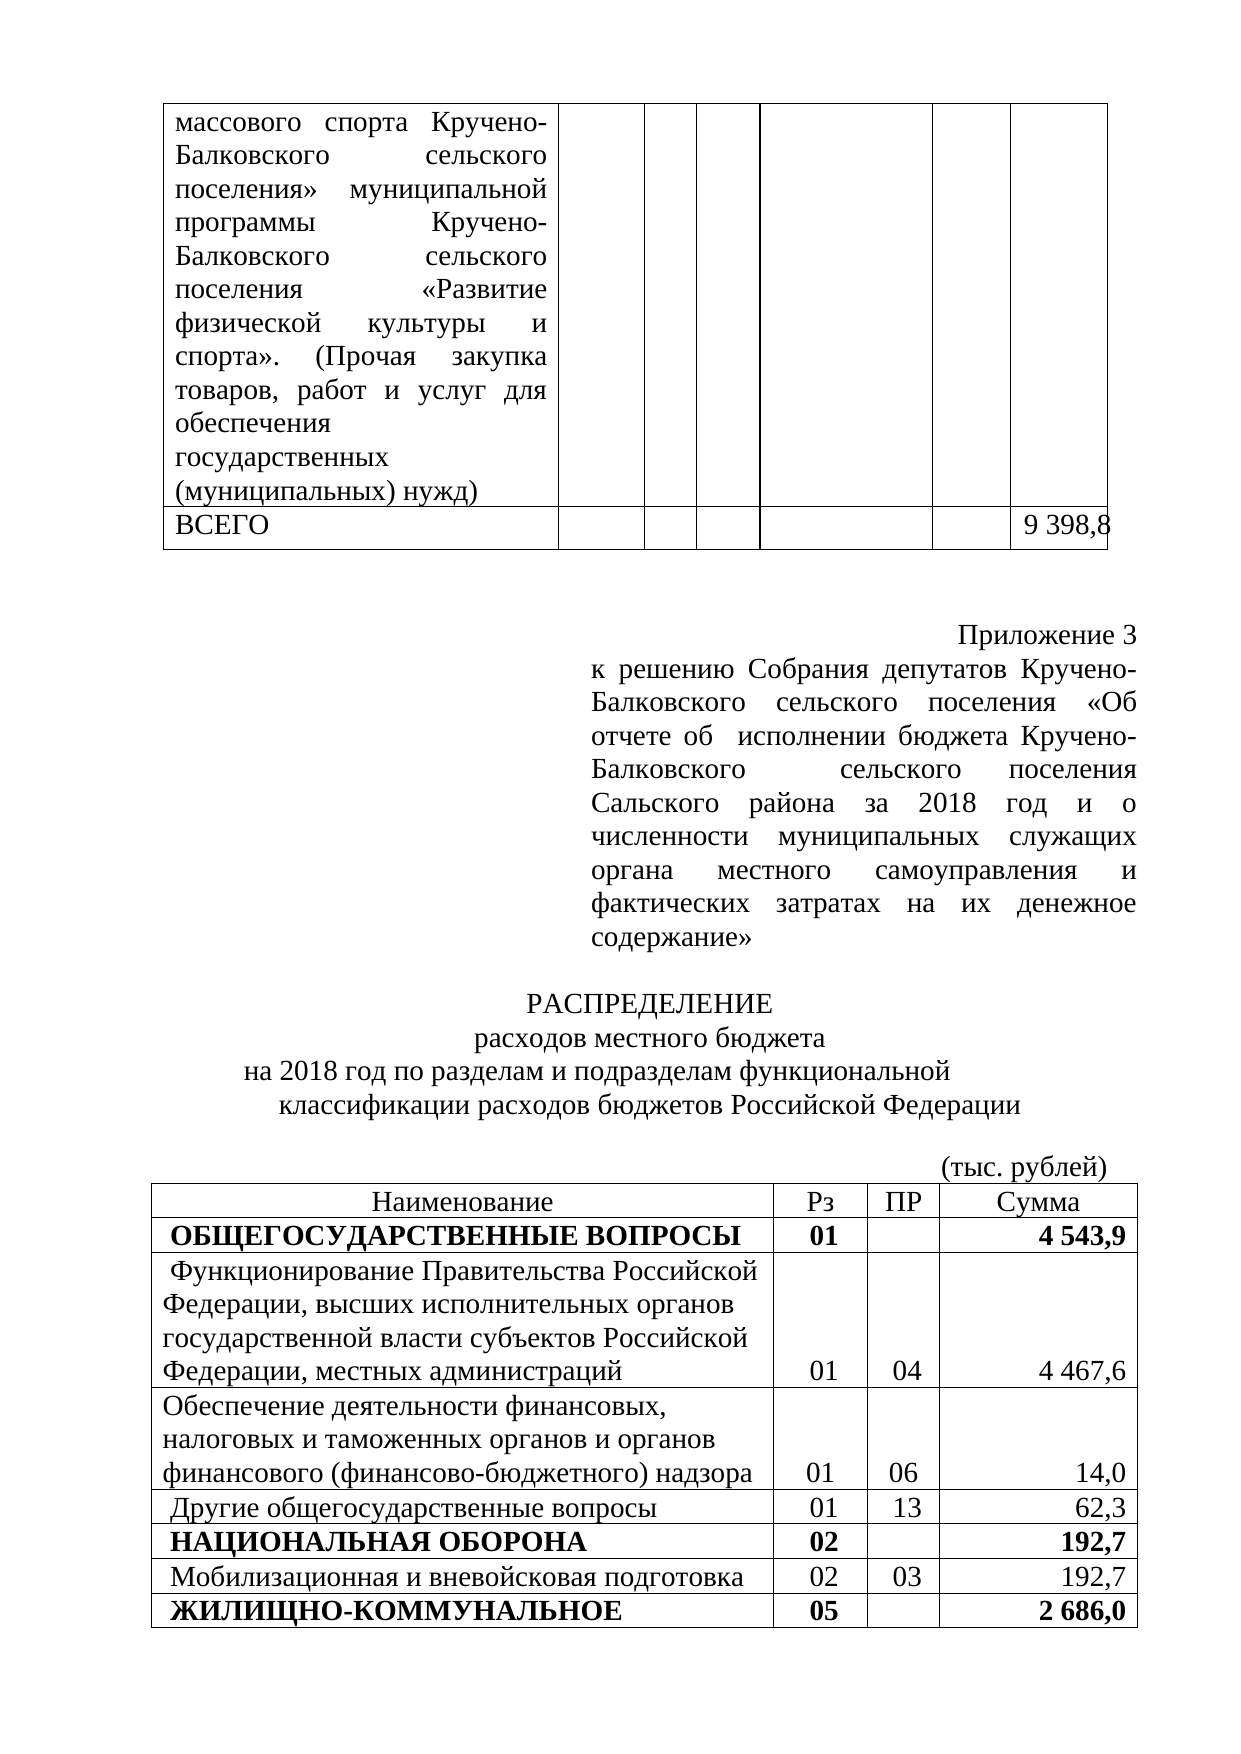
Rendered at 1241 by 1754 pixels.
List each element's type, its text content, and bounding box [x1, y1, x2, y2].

table_cell ОБЩЕГОСУДАРСТВЕННЫЕ ВОПРОСЫ [152, 1218, 773, 1252]
table_cell 03 [868, 1559, 939, 1592]
table_cell [868, 1594, 939, 1627]
table_cell [868, 1524, 939, 1558]
text на 2018 год по разделам и подразделам функциональной [162, 1053, 1032, 1087]
text расходов местного бюджета [162, 1020, 1137, 1053]
text Приложение 3 [162, 617, 1137, 651]
table_cell 2 686,0 [940, 1594, 1137, 1627]
table_cell 04 [868, 1253, 939, 1387]
table_cell 01 [774, 1388, 867, 1489]
table_cell 01 [774, 1490, 867, 1523]
table_header [1107, 103, 1130, 584]
text классификации расходов бюджетов Российской Федерации [162, 1087, 1137, 1120]
table_cell 01 [774, 1218, 867, 1252]
table_cell 05 [774, 1594, 867, 1627]
table_cell 4 467,6 [940, 1253, 1137, 1387]
text (тыс. рублей) [162, 1149, 1137, 1183]
text к решению Собрания депутатов Кручено-Балковского сельского поселения «Об отчете об исполнении бюджета Кручено-Балковского сельского поселения Сальского района за 2018 год и о численности муниципальных служащих органа местного самоуправления и фактических затратах на их денежное содержание» [591, 651, 1137, 953]
table_cell Обеспечение деятельности финансовых, налоговых и таможенных органов и органов финансового (финансово-бюджетного) надзора [152, 1388, 773, 1489]
table_cell [868, 1218, 939, 1252]
table_cell Другие общегосударственные вопросы [152, 1490, 773, 1523]
table_cell 192,7 [940, 1559, 1137, 1592]
text РАСПРЕДЕЛЕНИЕ [162, 986, 1137, 1020]
table_cell 06 [868, 1388, 939, 1489]
table_cell Функционирование Правительства Российской Федерации, высших исполнительных органов государственной власти субъектов Российской Федерации, местных администраций [152, 1253, 773, 1387]
table_cell 192,7 [940, 1524, 1137, 1558]
table_cell Мобилизационная и вневойсковая подготовка [152, 1559, 773, 1592]
table_cell 01 [774, 1253, 867, 1387]
table_cell 02 [774, 1559, 867, 1592]
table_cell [152, 1594, 773, 1627]
table_header Рз [774, 1184, 867, 1217]
table_cell 4 543,9 [940, 1218, 1137, 1252]
table_cell 13 [868, 1490, 939, 1523]
table_cell НАЦИОНАЛЬНАЯ ОБОРОНА [152, 1524, 773, 1558]
table_header Сумма [940, 1184, 1137, 1217]
table_cell 02 [774, 1524, 867, 1558]
table_cell 62,3 [940, 1490, 1137, 1523]
table_cell 14,0 [940, 1388, 1137, 1489]
table_header ПР [868, 1184, 939, 1217]
table_header Наименование [152, 1184, 773, 1217]
